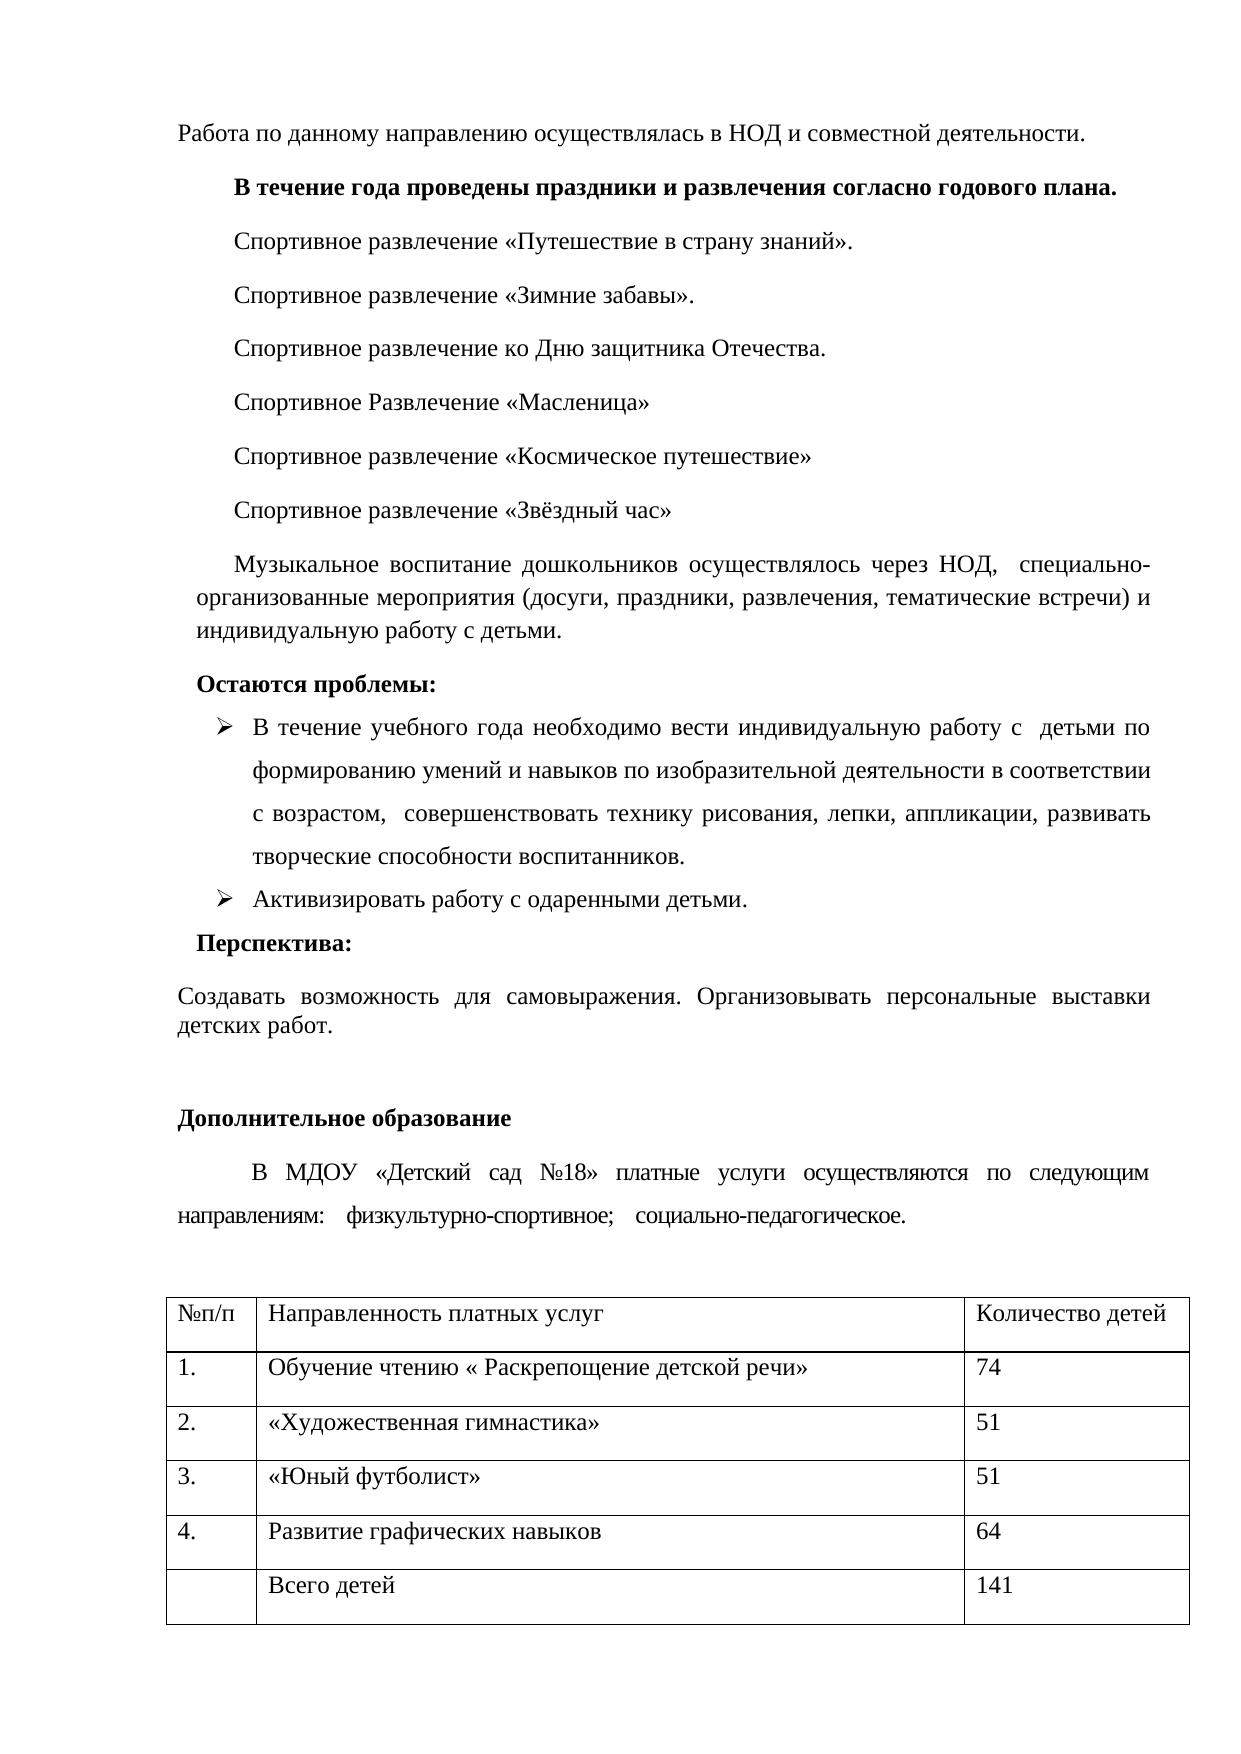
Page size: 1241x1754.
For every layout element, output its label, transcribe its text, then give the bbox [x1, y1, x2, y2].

text Спортивное развлечение «Космическое путешествие» [196, 441, 1152, 470]
text Остаются проблемы: [177, 669, 1152, 698]
text В МДОУ «Детский сад №18» платные услуги осуществляются по следующим направлениям: физкультурно-спортивное; социально-педагогическое. [177, 1157, 1150, 1229]
table_cell 51 [965, 1407, 1189, 1460]
table_cell 2. [167, 1407, 256, 1460]
text Музыкальное воспитание дошкольников осуществлялось через НОД, специально-организованные мероприятия (досуги, праздники, развлечения, тематические встречи) и индивидуальную работу с детьми. [196, 549, 1152, 644]
table_cell 1. [167, 1353, 256, 1406]
text Спортивное развлечение «Путешествие в страну знаний». [196, 226, 1152, 254]
text Спортивное развлечение ко Дню защитника Отечества. [196, 333, 1152, 362]
table_cell 74 [965, 1353, 1189, 1406]
table_cell 51 [965, 1461, 1189, 1515]
table_cell [167, 1570, 256, 1624]
text Спортивное развлечение «Зимние забавы». [196, 280, 1152, 308]
table_cell 141 [965, 1570, 1189, 1624]
table_header Количество детей [965, 1298, 1189, 1351]
text Работа по данному направлению осуществлялась в НОД и совместной деятельности. [177, 118, 1152, 147]
text Создавать возможность для самовыражения. Организовывать персональные выставки детских работ. [177, 981, 1152, 1039]
table_cell Всего детей [257, 1570, 964, 1624]
table_cell «Художественная гимнастика» [257, 1407, 964, 1460]
text Дополнительное образование [177, 1103, 1152, 1132]
table_header Направленность платных услуг [257, 1298, 964, 1351]
text Спортивное развлечение «Звёздный час» [196, 495, 1152, 524]
table_header №п/п [167, 1298, 256, 1351]
table_cell 64 [965, 1516, 1189, 1569]
table_cell Развитие графических навыков [257, 1516, 964, 1569]
text В течение года проведены праздники и развлечения согласно годового плана. [196, 172, 1152, 201]
text Перспектива: [196, 928, 1152, 956]
table_cell 3. [167, 1461, 256, 1515]
table_cell 4. [167, 1516, 256, 1569]
table_cell «Юный футболист» [257, 1461, 964, 1515]
table_cell Обучение чтению « Раскрепощение детской речи» [257, 1353, 964, 1406]
text Спортивное Развлечение «Масленица» [196, 387, 1152, 416]
list Активизировать работу с одаренными детьми. [215, 884, 1152, 913]
list В течение учебного года необходимо вести индивидуальную работу с детьми по формированию умений и навыков по изобразительной деятельности в соответствии с возрастом, совершенствовать технику рисования, лепки, аппликации, развивать творческие способности воспитанников. [215, 712, 1152, 870]
